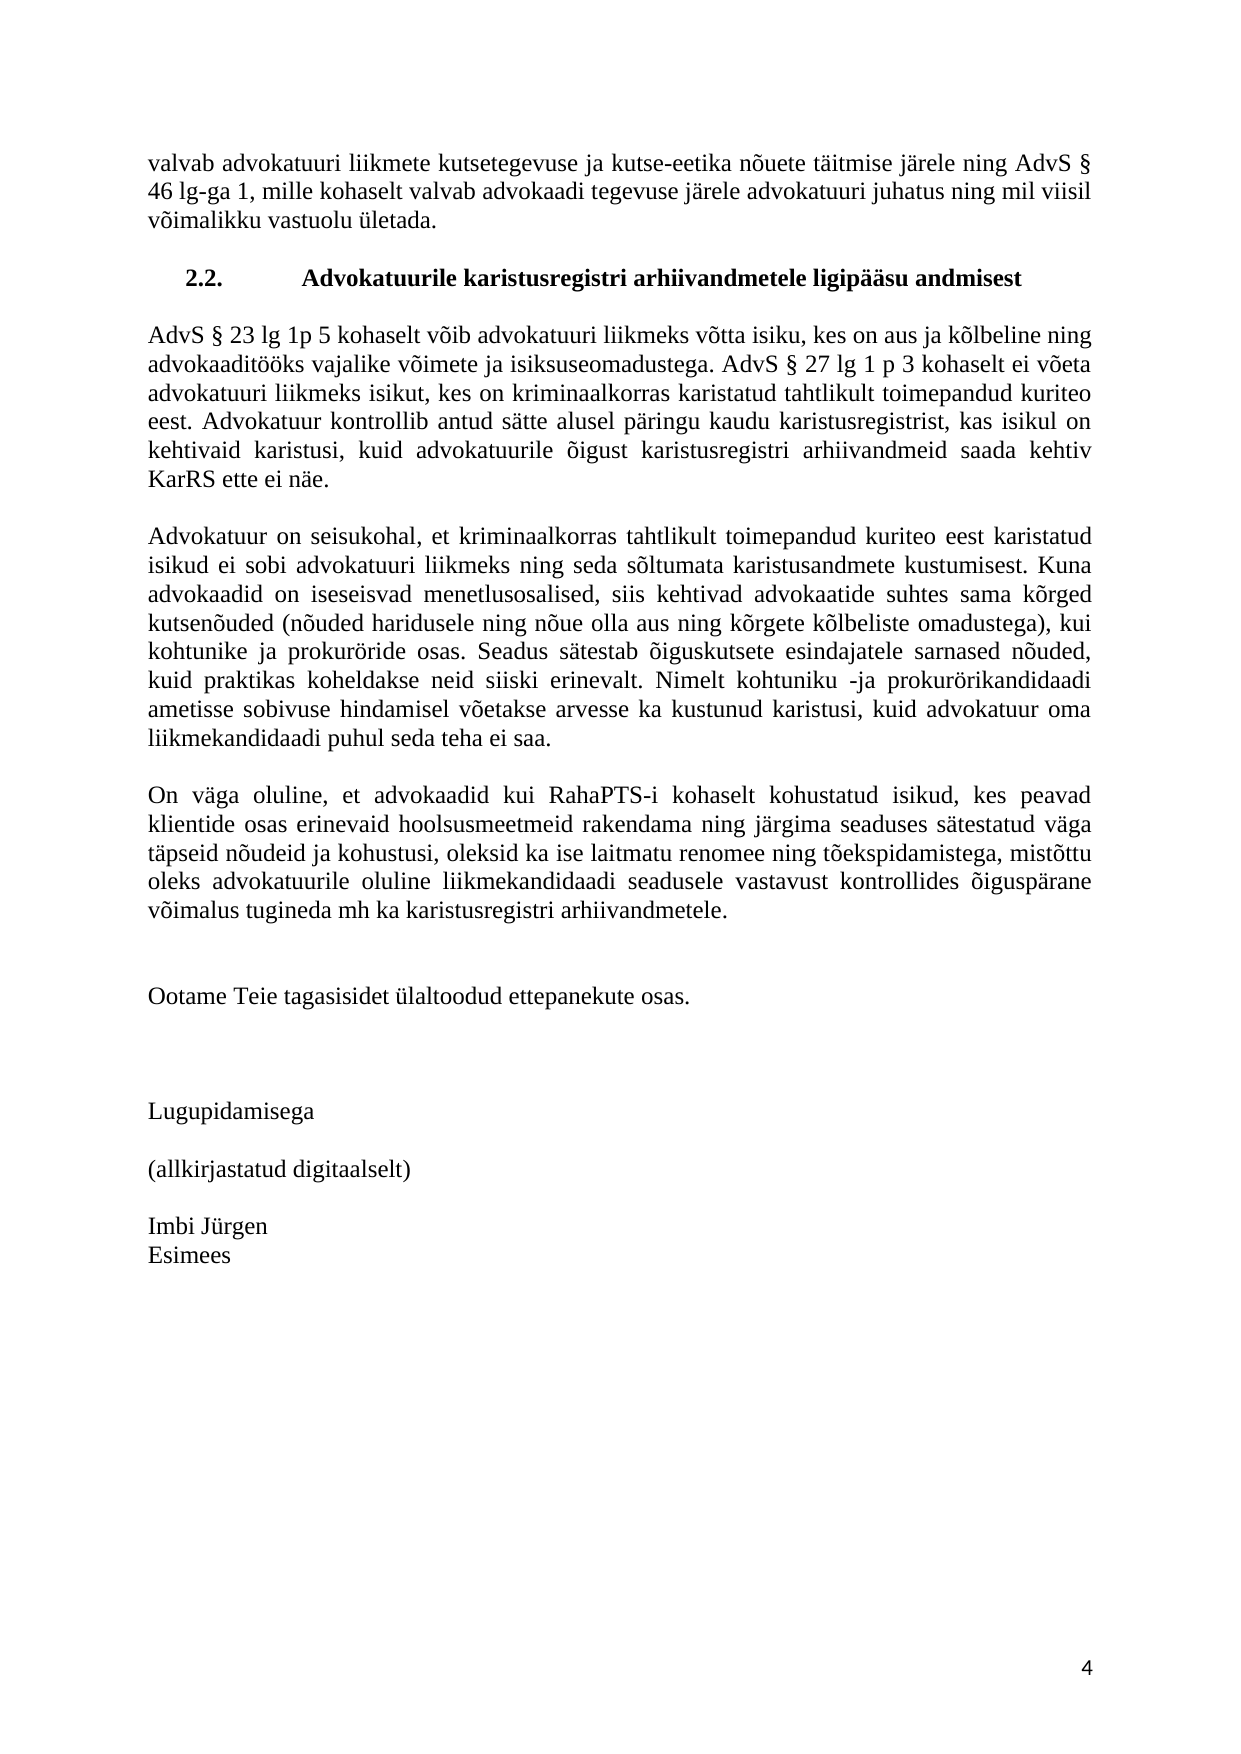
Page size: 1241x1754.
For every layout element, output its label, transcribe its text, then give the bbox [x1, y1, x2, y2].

text On väga oluline, et advokaadid kui RahaPTS-i kohaselt kohustatud isikud, kes peavad klientide osas erinevaid hoolsusmeetmeid rakendama ning järgima seaduses sätestatud väga täpseid nõudeid ja kohustusi, oleksid ka ise laitmatu renomee ning tõekspidamistega, mistõttu oleks advokatuurile oluline liikmekandidaadi seadusele vastavust kontrollides õiguspärane võimalus tugineda mh ka karistusregistri arhiivandmetele. [148, 780, 1093, 924]
list Advokatuurile karistusregistri arhiivandmetele ligipääsu andmisest [185, 263, 1093, 291]
text Lugupidamisega [148, 1096, 1093, 1125]
text Ootame Teie tagasisidet ülaltoodud ettepanekute osas. [148, 981, 1093, 1010]
text Advokatuur on seisukohal, et kriminaalkorras tahtlikult toimepandud kuriteo eest karistatud isikud ei sobi advokatuuri liikmeks ning seda sõltumata karistusandmete kustumisest. Kuna advokaadid on iseseisvad menetlusosalised, siis kehtivad advokaatide suhtes sama kõrged kutsenõuded (nõuded haridusele ning nõue olla aus ning kõrgete kõlbeliste omadustega), kui kohtunike ja prokuröride osas. Seadus sätestab õiguskutsete esindajatele sarnased nõuded, kuid praktikas koheldakse neid siiski erinevalt. Nimelt kohtuniku -ja prokurörikandidaadi ametisse sobivuse hindamisel võetakse arvesse ka kustunud karistusi, kuid advokatuur oma liikmekandidaadi puhul seda teha ei saa. [148, 521, 1093, 751]
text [148, 148, 1093, 234]
text (allkirjastatud digitaalselt) [148, 1154, 1093, 1183]
text Imbi Jürgen [148, 1211, 1093, 1240]
text AdvS § 23 lg 1p 5 kohaselt võib advokatuuri liikmeks võtta isiku, kes on aus ja kõlbeline ning advokaaditööks vajalike võimete ja isiksuseomadustega. AdvS § 27 lg 1 p 3 kohaselt ei võeta advokatuuri liikmeks isikut, kes on kriminaalkorras karistatud tahtlikult toimepandud kuriteo eest. Advokatuur kontrollib antud sätte alusel päringu kaudu karistusregistrist, kas isikul on kehtivaid karistusi, kuid advokatuurile õigust karistusregistri arhiivandmeid saada kehtiv KarRS ette ei näe. [148, 291, 1093, 493]
text Esimees [148, 1240, 1093, 1269]
